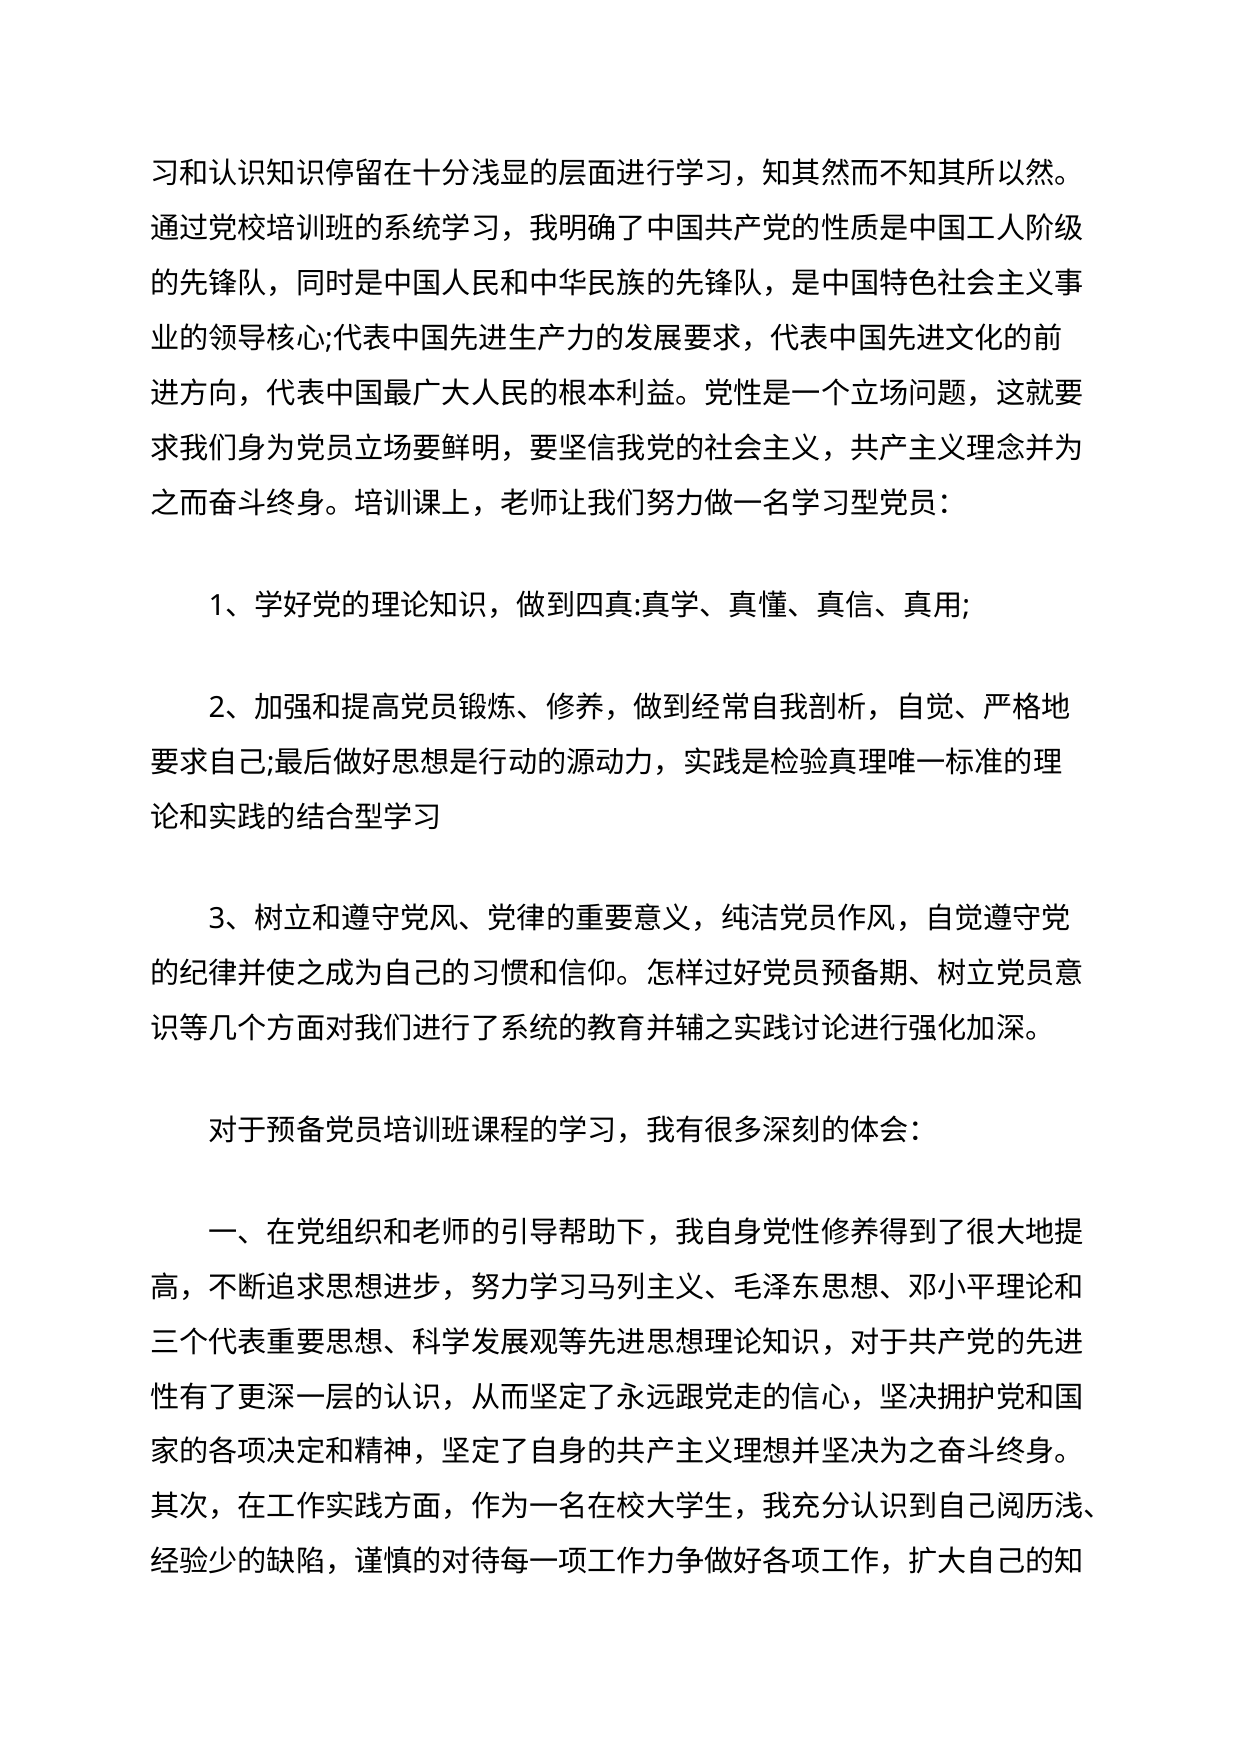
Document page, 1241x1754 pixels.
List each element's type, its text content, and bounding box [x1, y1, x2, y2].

text 1、学好党的理论知识，做到四真:真学、真懂、真信、真用; [150, 581, 1090, 624]
text 对于预备党员培训班课程的学习，我有很多深刻的体会： [150, 1107, 1090, 1149]
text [150, 150, 1090, 522]
text 3、树立和遵守党风、党律的重要意义，纯洁党员作风，自觉遵守党的纪律并使之成为自己的习惯和信仰。怎样过好党员预备期、树立党员意识等几个方面对我们进行了系统的教育并辅之实践讨论进行强化加深。 [150, 895, 1090, 1047]
text 2、加强和提高党员锻炼、修养，做到经常自我剖析，自觉、严格地要求自己;最后做好思想是行动的源动力，实践是检验真理唯一标准的理论和实践的结合型学习 [150, 683, 1090, 836]
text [150, 1208, 1090, 1580]
